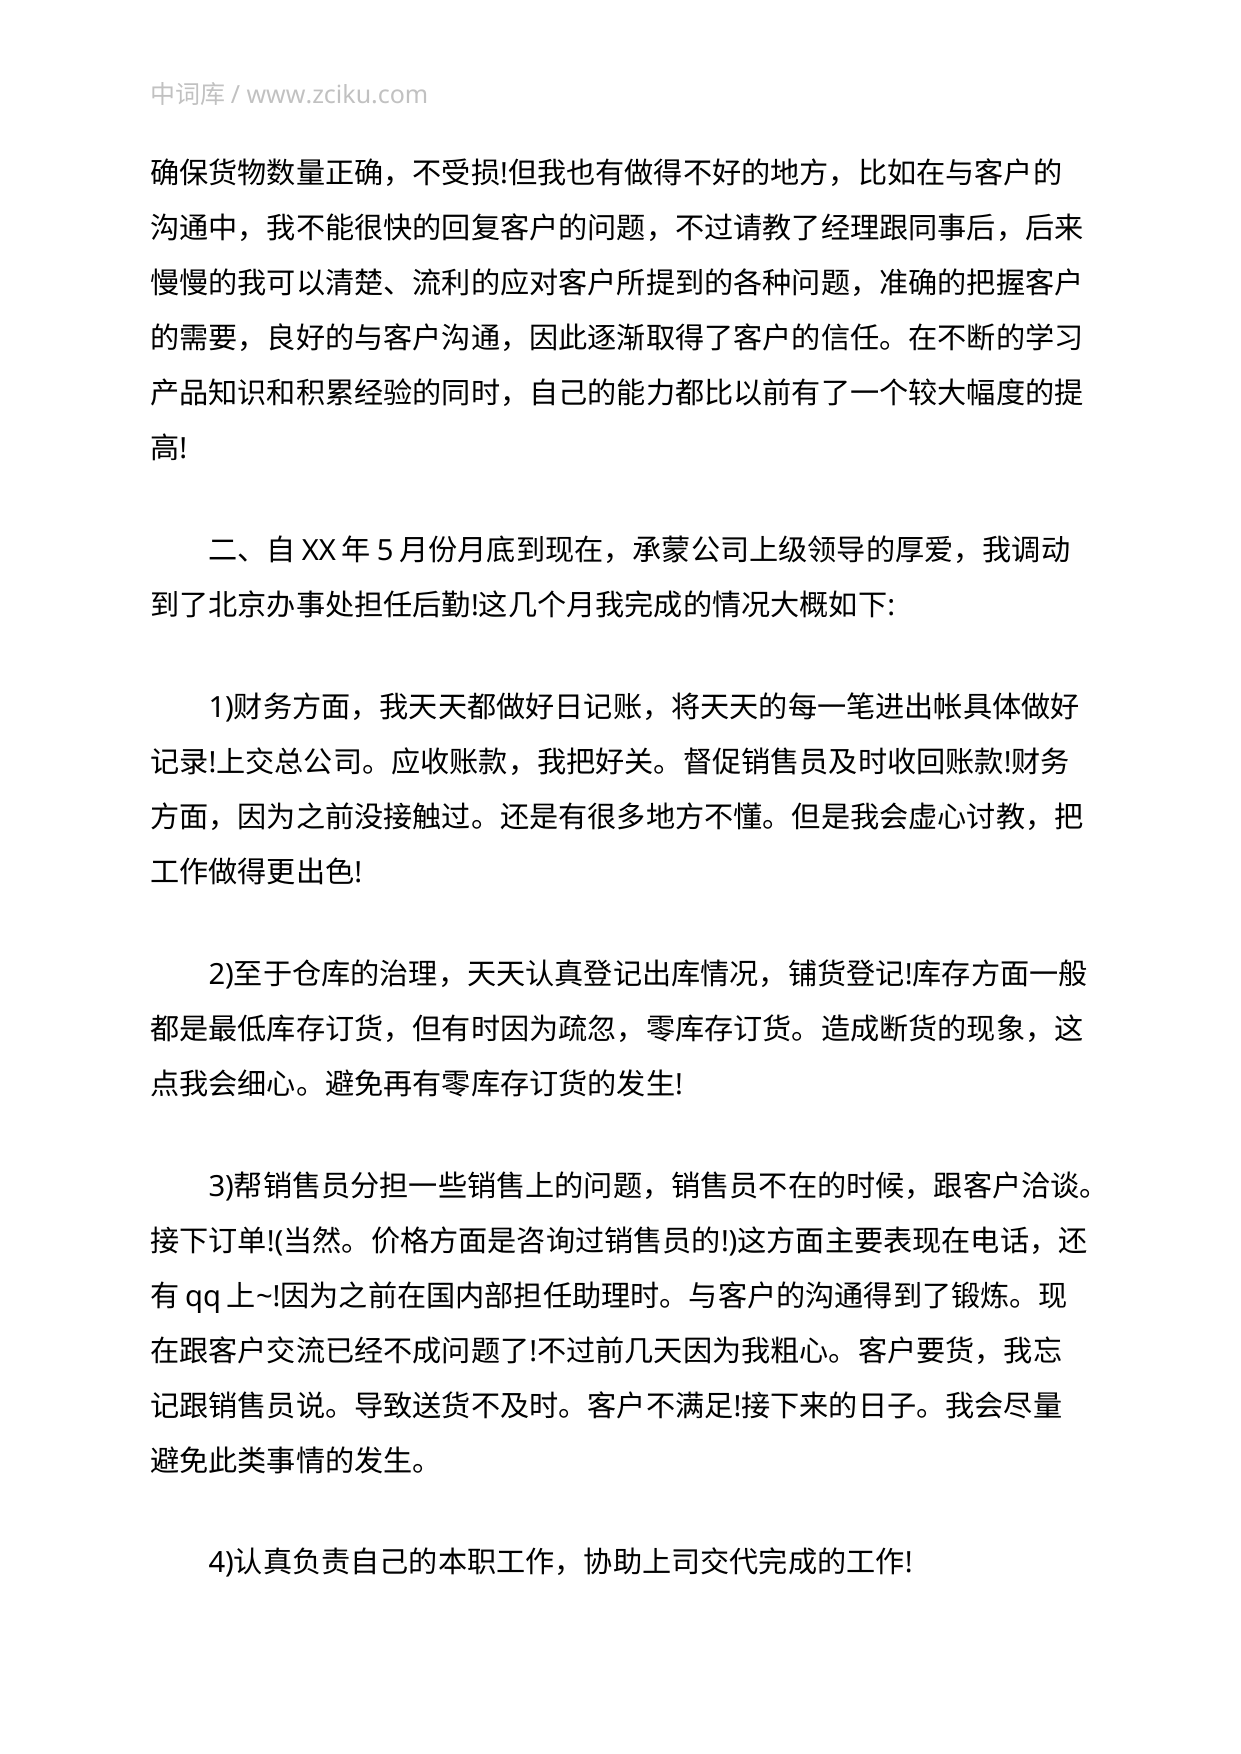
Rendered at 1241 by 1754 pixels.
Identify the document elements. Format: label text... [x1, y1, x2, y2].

text 二、自XX年5月份月底到现在，承蒙公司上级领导的厚爱，我调动到了北京办事处担任后勤!这几个月我完成的情况大概如下: [150, 527, 1090, 624]
text 1)财务方面，我天天都做好日记账，将天天的每一笔进出帐具体做好记录!上交总公司。应收账款，我把好关。督促销售员及时收回账款!财务方面，因为之前没接触过。还是有很多地方不懂。但是我会虚心讨教，把工作做得更出色! [150, 683, 1090, 891]
text 3)帮销售员分担一些销售上的问题，销售员不在的时候，跟客户洽谈。接下订单!(当然。价格方面是咨询过销售员的!)这方面主要表现在电话，还有qq上~!因为之前在国内部担任助理时。与客户的沟通得到了锻炼。现在跟客户交流已经不成问题了!不过前几天因为我粗心。客户要货，我忘记跟销售员说。导致送货不及时。客户不满足!接下来的日子。我会尽量避免此类事情的发生。 [150, 1162, 1090, 1479]
text 4)认真负责自己的本职工作，协助上司交代完成的工作! [150, 1539, 1090, 1581]
text 2)至于仓库的治理，天天认真登记出库情况，铺货登记!库存方面一般都是最低库存订货，但有时因为疏忽，零库存订货。造成断货的现象，这点我会细心。避免再有零库存订货的发生! [150, 950, 1090, 1103]
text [150, 150, 1090, 467]
